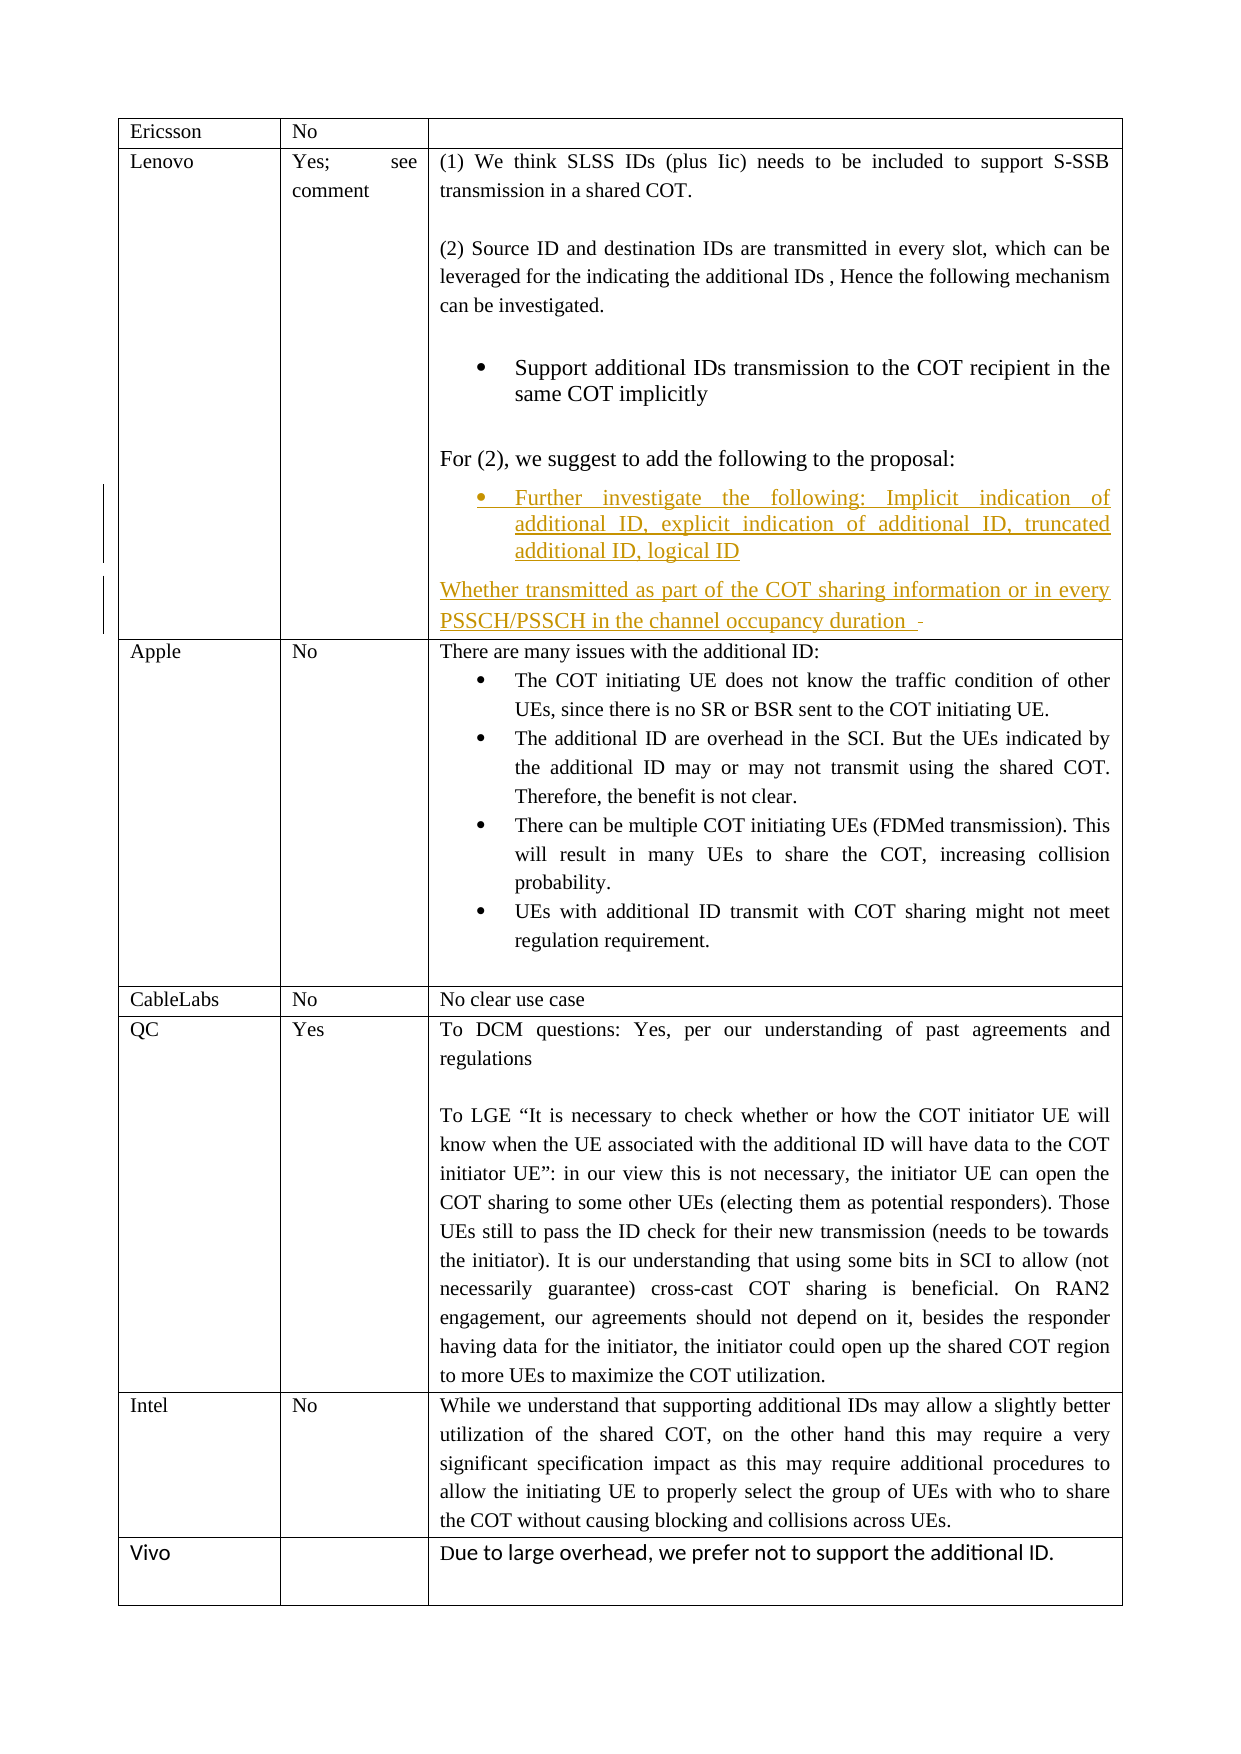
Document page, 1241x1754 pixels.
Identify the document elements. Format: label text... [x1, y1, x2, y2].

table_cell (1) We think SLSS IDs (plus Iic) needs to be included to support S-SSB transmission in a shared COT. (2) Source ID and destination IDs are transmitted in every slot, which can be leveraged for the indicating the additional IDs , Hence the following mechanism can be investigated. Support additional IDs transmission to the COT recipient in the same COT implicitly For (2), we suggest to add the following to the proposal: [429, 149, 1122, 638]
table_cell No [281, 1393, 428, 1537]
table_cell Intel [119, 1393, 280, 1537]
table_cell No clear use case [429, 987, 1122, 1016]
table_cell No [281, 640, 428, 986]
table_cell CableLabs [119, 987, 280, 1016]
table_cell Yes [281, 1017, 428, 1392]
table_cell To DCM questions: Yes, per our understanding of past agreements and regulations To LGE “It is necessary to check whether or how the COT initiator UE will know when the UE associated with the additional ID will have data to the COT initiator UE”: in our view this is not necessary, the initiator UE can open the COT sharing to some other UEs (electing them as potential responders). Those UEs still to pass the ID check for their new transmission (needs to be towards the initiator). It is our understanding that using some bits in SCI to allow (not necessarily guarantee) cross-cast COT sharing is beneficial. On RAN2 engagement, our agreements should not depend on it, besides the responder having data for the initiator, the initiator could open up the shared COT region to more UEs to maximize the COT utilization. [429, 1017, 1122, 1392]
table_cell Yes; see comment [281, 149, 428, 638]
table_cell No [281, 119, 428, 148]
table_cell No [281, 987, 428, 1016]
table_cell Vivo [119, 1538, 280, 1605]
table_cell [429, 1538, 1122, 1605]
table_cell [281, 1538, 428, 1605]
table_cell While we understand that supporting additional IDs may allow a slightly better utilization of the shared COT, on the other hand this may require a very significant specification impact as this may require additional procedures to allow the initiating UE to properly select the group of UEs with who to share the COT without causing blocking and collisions across UEs. [429, 1393, 1122, 1537]
table_cell Ericsson [119, 119, 280, 148]
table_cell [429, 119, 1122, 148]
table_cell Apple [119, 640, 280, 986]
table_cell Lenovo [119, 149, 280, 638]
table_cell There are many issues with the additional ID: The COT initiating UE does not know the traffic condition of other UEs, since there is no SR or BSR sent to the COT initiating UE. The additional ID are overhead in the SCI. But the UEs indicated by the additional ID may or may not transmit using the shared COT. Therefore, the benefit is not clear. There can be multiple COT initiating UEs (FDMed transmission). This will result in many UEs to share the COT, increasing collision probability. UEs with additional ID transmit with COT sharing might not meet regulation requirement. [429, 640, 1122, 986]
table_cell QC [119, 1017, 280, 1392]
